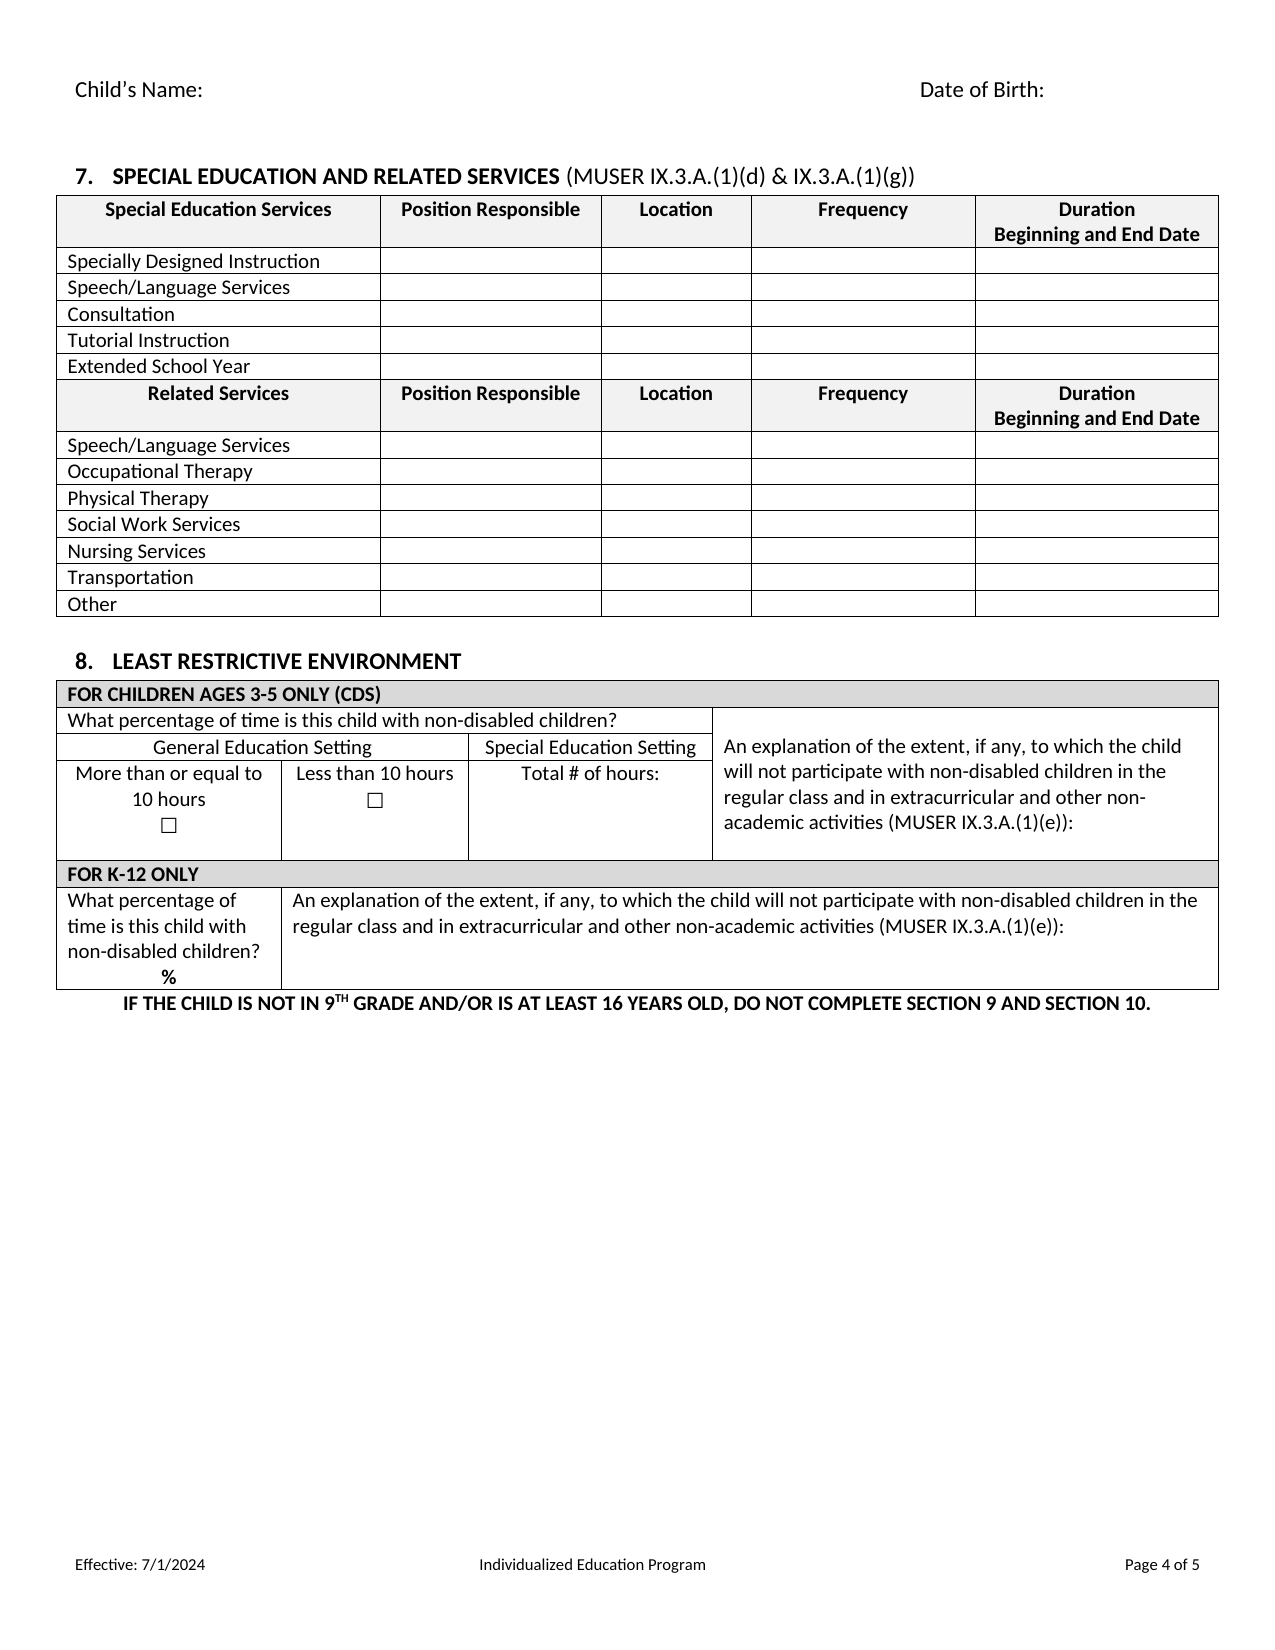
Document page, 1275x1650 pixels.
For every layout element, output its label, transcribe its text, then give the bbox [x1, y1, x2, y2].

table_cell Position Responsible [381, 380, 601, 431]
table_cell [602, 485, 751, 510]
table_cell Speech/Language Services [57, 274, 380, 300]
table_cell [602, 511, 751, 537]
table_cell [976, 432, 1218, 457]
table_header Duration Beginning and End Date [976, 196, 1218, 247]
table_cell [381, 591, 601, 616]
table_cell [976, 564, 1218, 590]
table_cell [381, 274, 601, 300]
table_cell Duration Beginning and End Date [976, 380, 1218, 431]
table_cell [381, 432, 601, 457]
table_cell More than or equal to 10 hours [57, 761, 281, 860]
table_header Frequency [752, 196, 975, 247]
table_cell [976, 511, 1218, 537]
table_cell General Education Setting [57, 734, 468, 759]
table_cell [381, 564, 601, 590]
table_cell What percentage of time is this child with non-disabled children? % [57, 888, 281, 989]
table_cell [602, 354, 751, 379]
table_cell [602, 564, 751, 590]
table_cell [976, 354, 1218, 379]
table_cell Extended School Year [57, 354, 380, 379]
table_cell Frequency [752, 380, 975, 431]
table_cell [752, 354, 975, 379]
table_cell Other [57, 591, 380, 616]
table_cell [976, 248, 1218, 273]
table_cell [752, 274, 975, 300]
table_cell [976, 459, 1218, 484]
table_cell An explanation of the extent, if any, to which the child will not participate with non-disabled children in the regular class and in extracurricular and other non-academic activities (MUSER IX.3.A.(1)(e)): [282, 888, 1218, 989]
table_cell [752, 511, 975, 537]
table_cell Special Education Setting [469, 734, 712, 759]
table_cell [602, 591, 751, 616]
table_cell [976, 538, 1218, 563]
list SPECIAL EDUCATION AND RELATED SERVICES (MUSER IX.3.A.(1)(d) & IX.3.A.(1)(g)) [75, 161, 1200, 191]
table_cell [752, 432, 975, 457]
table_cell [381, 248, 601, 273]
table_cell [602, 327, 751, 353]
table_cell [381, 511, 601, 537]
table_cell [602, 432, 751, 457]
table_header Special Education Services [57, 196, 380, 247]
table_cell [602, 248, 751, 273]
table_cell Speech/Language Services [57, 432, 380, 457]
table_cell Consultation [57, 301, 380, 326]
table_cell [381, 354, 601, 379]
table_cell [381, 459, 601, 484]
text IF THE CHILD IS NOT IN 9TH GRADE AND/OR IS AT LEAST 16 YEARS OLD, DO NOT COMPLETE SECTION 9 AND SECTION 10. [75, 990, 1200, 1016]
table_cell [752, 564, 975, 590]
table_header Location [602, 196, 751, 247]
table_cell Related Services [57, 380, 380, 431]
table_cell [976, 591, 1218, 616]
table_cell Less than 10 hours [282, 761, 468, 860]
table_cell [602, 301, 751, 326]
table_cell Location [602, 380, 751, 431]
table_header FOR CHILDREN AGES 3-5 ONLY (CDS) [57, 681, 1218, 707]
table_cell [752, 591, 975, 616]
table_cell Tutorial Instruction [57, 327, 380, 353]
table_cell [381, 327, 601, 353]
table_cell FOR K-12 ONLY [57, 861, 1218, 887]
table_cell [976, 301, 1218, 326]
table_cell [381, 485, 601, 510]
table_cell [976, 485, 1218, 510]
table_cell Social Work Services [57, 511, 380, 537]
table_cell An explanation of the extent, if any, to which the child will not participate with non-disabled children in the regular class and in extracurricular and other non-academic activities (MUSER IX.3.A.(1)(e)): [713, 708, 1218, 860]
table_cell [602, 459, 751, 484]
table_cell [752, 538, 975, 563]
table_cell [381, 538, 601, 563]
table_cell [976, 327, 1218, 353]
table_cell Transportation [57, 564, 380, 590]
table_cell Specially Designed Instruction [57, 248, 380, 273]
table_cell Occupational Therapy [57, 459, 380, 484]
table_cell [752, 459, 975, 484]
list LEAST RESTRICTIVE ENVIRONMENT [75, 646, 1200, 676]
table_header Position Responsible [381, 196, 601, 247]
table_cell What percentage of time is this child with non-disabled children? [57, 708, 712, 733]
table_cell [602, 538, 751, 563]
table_cell [752, 485, 975, 510]
table_cell [602, 274, 751, 300]
table_cell Total # of hours: [469, 761, 712, 860]
table_cell [752, 301, 975, 326]
table_cell Physical Therapy [57, 485, 380, 510]
table_cell [752, 248, 975, 273]
table_cell [381, 301, 601, 326]
table_cell [976, 274, 1218, 300]
table_cell [752, 327, 975, 353]
table_cell Nursing Services [57, 538, 380, 563]
